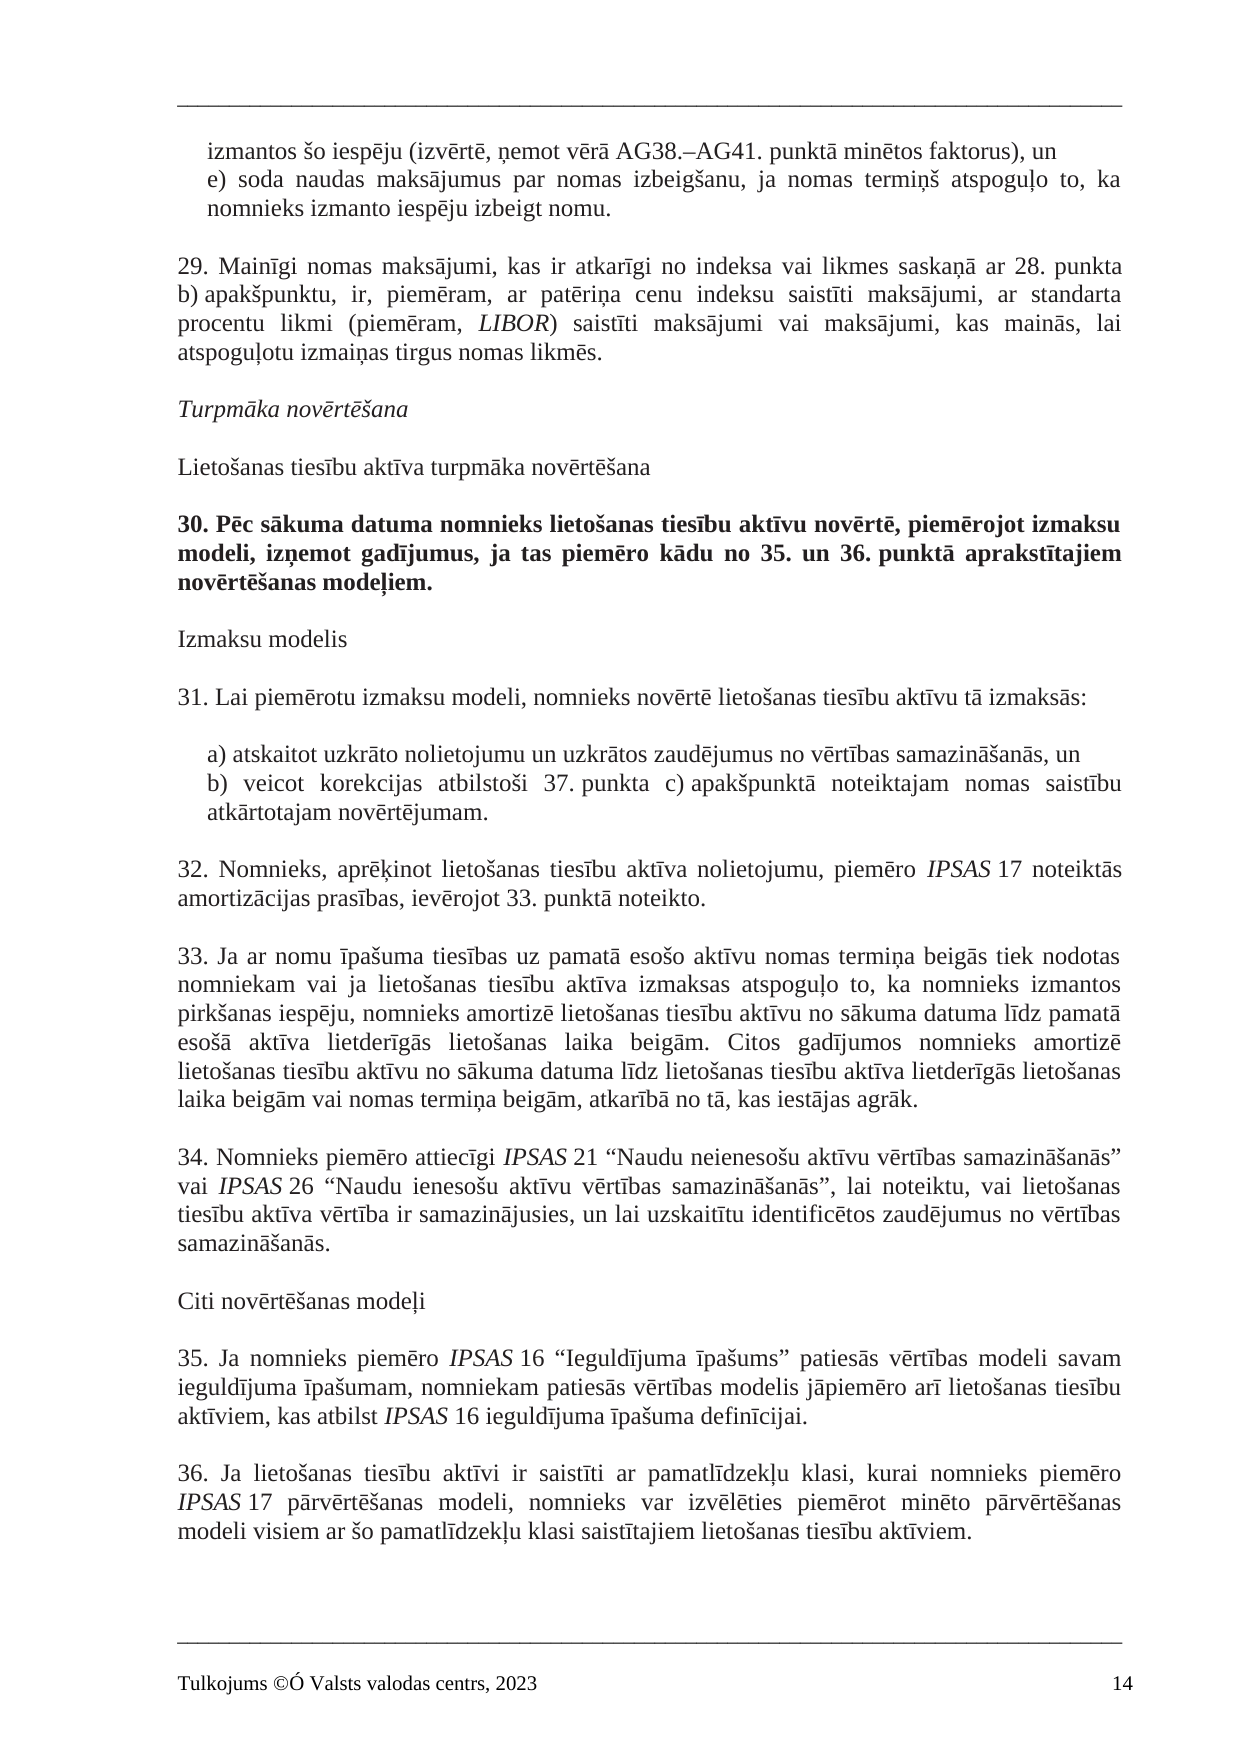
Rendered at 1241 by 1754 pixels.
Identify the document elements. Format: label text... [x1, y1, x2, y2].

list a) atskaitot uzkrāto nolietojumu un uzkrātos zaudējumus no vērtības samazināšanās, un [207, 739, 1122, 768]
list 29. Mainīgi nomas maksājumi, kas ir atkarīgi no indeksa vai likmes saskaņā ar 28. punkta b) apakšpunktu, ir, piemēram, ar patēriņa cenu indeksu saistīti maksājumi, ar standarta procentu likmi (piemēram, LIBOR) saistīti maksājumi vai maksājumi, kas mainās, lai atspoguļotu izmaiņas tirgus nomas likmēs. [177, 251, 1122, 366]
text Citi novērtēšanas modeļi [177, 1286, 1122, 1314]
list e) soda naudas maksājumus par nomas izbeigšanu, ja nomas termiņš atspoguļo to, ka nomnieks izmanto iespēju izbeigt nomu. [207, 164, 1122, 222]
text Izmaksu modelis [177, 624, 1122, 653]
text Turpmāka novērtēšana [177, 394, 1122, 423]
list 32. Nomnieks, aprēķinot lietošanas tiesību aktīva nolietojumu, piemēro IPSAS 17 noteiktās amortizācijas prasības, ievērojot 33. punktā noteikto. [177, 854, 1122, 912]
list 34. Nomnieks piemēro attiecīgi IPSAS 21 “Naudu neienesošu aktīvu vērtības samazināšanās” vai IPSAS 26 “Naudu ienesošu aktīvu vērtības samazināšanās”, lai noteiktu, vai lietošanas tiesību aktīva vērtība ir samazinājusies, un lai uzskaitītu identificētos zaudējumus no vērtības samazināšanās. [177, 1142, 1122, 1257]
list 36. Ja lietošanas tiesību aktīvi ir saistīti ar pamatlīdzekļu klasi, kurai nomnieks piemēro IPSAS 17 pārvērtēšanas modeli, nomnieks var izvēlēties piemērot minēto pārvērtēšanas modeli visiem ar šo pamatlīdzekļu klasi saistītajiem lietošanas tiesību aktīviem. [177, 1458, 1122, 1544]
list 31. Lai piemērotu izmaksu modeli, nomnieks novērtē lietošanas tiesību aktīvu tā izmaksās: [177, 682, 1122, 711]
text 30. Pēc sākuma datuma nomnieks lietošanas tiesību aktīvu novērtē, piemērojot izmaksu modeli, izņemot gadījumus, ja tas piemēro kādu no 35. un 36. punktā aprakstītajiem novērtēšanas modeļiem. [177, 509, 1122, 596]
list 33. Ja ar nomu īpašuma tiesības uz pamatā esošo aktīvu nomas termiņa beigās tiek nodotas nomniekam vai ja lietošanas tiesību aktīva izmaksas atspoguļo to, ka nomnieks izmantos pirkšanas iespēju, nomnieks amortizē lietošanas tiesību aktīvu no sākuma datuma līdz pamatā esošā aktīva lietderīgās lietošanas laika beigām. Citos gadījumos nomnieks amortizē lietošanas tiesību aktīvu no sākuma datuma līdz lietošanas tiesību aktīva lietderīgās lietošanas laika beigām vai nomas termiņa beigām, atkarībā no tā, kas iestājas agrāk. [177, 941, 1122, 1113]
list 35. Ja nomnieks piemēro IPSAS 16 “Ieguldījuma īpašums” patiesās vērtības modeli savam ieguldījuma īpašumam, nomniekam patiesās vērtības modelis jāpiemēro arī lietošanas tiesību aktīviem, kas atbilst IPSAS 16 ieguldījuma īpašuma definīcijai. [177, 1343, 1122, 1429]
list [207, 136, 1122, 164]
text Lietošanas tiesību aktīva turpmāka novērtēšana [177, 452, 1122, 481]
list b) veicot korekcijas atbilstoši 37. punkta c) apakšpunktā noteiktajam nomas saistību atkārtotajam novērtējumam. [207, 768, 1122, 826]
